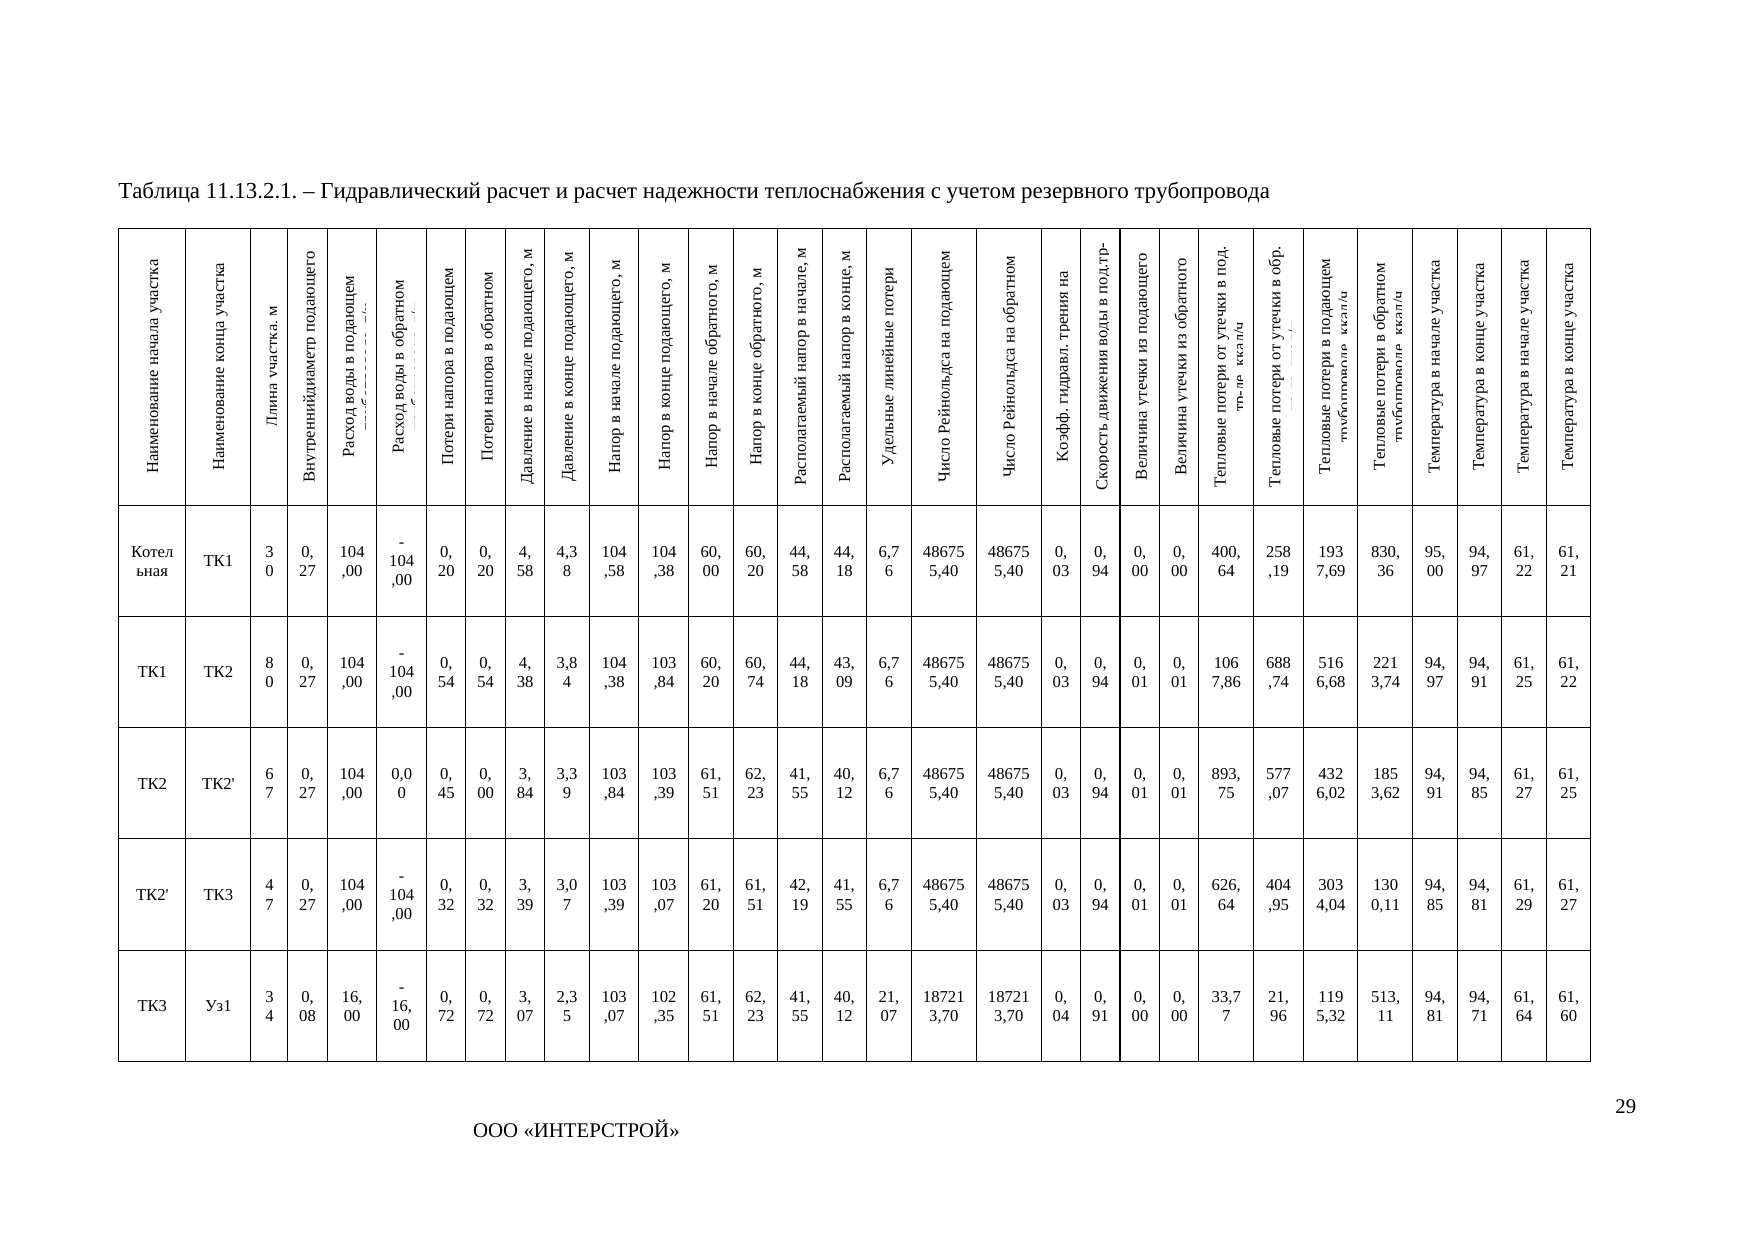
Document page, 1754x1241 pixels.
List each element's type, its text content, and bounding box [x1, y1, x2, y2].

table_cell 103,84 [639, 617, 688, 727]
table_cell 486755,40 [912, 839, 976, 949]
table_cell 61,22 [1547, 617, 1590, 727]
table_cell 486755,40 [912, 506, 976, 616]
table_header Температура в конце участка под.тр-да,°C [1458, 229, 1501, 504]
table_cell 0,00 [1121, 506, 1159, 616]
table_cell 21,07 [867, 951, 911, 1061]
table_cell 62,23 [734, 951, 777, 1061]
table_cell 0,94 [1081, 728, 1119, 838]
table_header Расход воды в подающем трубопроводе, т/ч [328, 229, 376, 504]
table_cell 104,38 [590, 617, 638, 727]
table_header Тепловые потери в подающем трубопроводе, ккал/ч [1304, 229, 1357, 504]
table_cell 80 [251, 617, 287, 727]
table_cell ТК2 [186, 617, 250, 727]
table_cell 61,60 [1547, 951, 1590, 1061]
table_cell 626,64 [1199, 839, 1253, 949]
table_cell 0,54 [427, 617, 465, 727]
table_cell 0,94 [1081, 839, 1119, 949]
table_cell 400,64 [1199, 506, 1253, 616]
table_header Напор в конце подающего, м [639, 229, 688, 504]
table_cell 40,12 [823, 951, 866, 1061]
text Таблица 11.13.2.1. – Гидравлический расчет и расчет надежности теплоснабжения с учетом резервного трубопровода [118, 177, 1636, 203]
table_cell 486755,40 [977, 728, 1041, 838]
table_cell 0,00 [466, 728, 505, 838]
table_cell 94,85 [1458, 728, 1501, 838]
table_cell 41,55 [778, 951, 822, 1061]
table_cell 4,38 [506, 617, 544, 727]
table_cell 1067,86 [1199, 617, 1253, 727]
table_cell 0,01 [1121, 728, 1159, 838]
table_cell 62,23 [734, 728, 777, 838]
table_cell 16,00 [328, 951, 376, 1061]
table_header Температура в начале участка под.тр-да,°C [1413, 229, 1457, 504]
table_cell 2,35 [545, 951, 589, 1061]
table_cell 0,20 [427, 506, 465, 616]
table_cell 1195,32 [1304, 951, 1357, 1061]
table_header Потери напора в подающем трубопроводе, м [427, 229, 465, 504]
table_cell 0,27 [288, 728, 327, 838]
table_header Удельные линейные потери напора в под.тр-де, мм/м [867, 229, 911, 504]
table_cell 404,95 [1254, 839, 1303, 949]
table_cell ТК2 [119, 728, 185, 838]
table_cell 61,21 [1547, 506, 1590, 616]
table_header Тепловые потери от утечки в обр. тр-де, ккал/ч [1254, 229, 1303, 504]
table_cell 30 [251, 506, 287, 616]
table_cell 61,27 [1547, 839, 1590, 949]
table_cell 60,74 [734, 617, 777, 727]
table_cell 60,20 [689, 617, 733, 727]
table_header Напор в конце обратного, м [734, 229, 777, 504]
table_cell 3,84 [545, 617, 589, 727]
table_cell 6,76 [867, 728, 911, 838]
table_cell 486755,40 [912, 728, 976, 838]
table_cell 0,03 [1042, 617, 1080, 727]
table_cell 3034,04 [1304, 839, 1357, 949]
table_cell 6,76 [867, 506, 911, 616]
table_cell 61,51 [689, 951, 733, 1061]
table_header Температура в конце участка обр.тр-да,°C [1547, 229, 1590, 504]
table_header Располагаемый напор в конце, м [823, 229, 866, 504]
table_cell 42,19 [778, 839, 822, 949]
table_header Величина утечки из обратного трубопровода, т/ч [1160, 229, 1198, 504]
table_header Наименование конца участка [186, 229, 250, 504]
table_cell 4,38 [545, 506, 589, 616]
table_cell 67 [251, 728, 287, 838]
table_cell 486755,40 [977, 617, 1041, 727]
table_cell 0,01 [1121, 839, 1159, 949]
table_cell 61,27 [1502, 728, 1546, 838]
table_cell 2213,74 [1358, 617, 1412, 727]
table_cell 3,84 [506, 728, 544, 838]
table_cell 486755,40 [977, 839, 1041, 949]
table_cell 0,03 [1042, 839, 1080, 949]
table_cell 44,18 [823, 506, 866, 616]
table_cell 5166,68 [1304, 617, 1357, 727]
table_header Величина утечки из подающего трубопровода, т/ч [1121, 229, 1159, 504]
table_cell 0,20 [466, 506, 505, 616]
table_cell 0,04 [1042, 951, 1080, 1061]
table_cell 0,00 [1160, 506, 1198, 616]
table_cell 94,71 [1458, 951, 1501, 1061]
table_cell -16,00 [377, 951, 426, 1061]
table_cell ТК3 [186, 839, 250, 949]
table_cell 61,25 [1502, 617, 1546, 727]
table_cell 61,29 [1502, 839, 1546, 949]
table_cell 94,81 [1413, 951, 1457, 1061]
table_cell 104,00 [328, 506, 376, 616]
table_cell 60,20 [734, 506, 777, 616]
table_cell 103,07 [590, 951, 638, 1061]
table_cell 0,54 [466, 617, 505, 727]
table_cell 1853,62 [1358, 728, 1412, 838]
table_cell 6,76 [867, 617, 911, 727]
table_cell 103,39 [639, 728, 688, 838]
table_cell 0,03 [1042, 728, 1080, 838]
table_cell 486755,40 [977, 506, 1041, 616]
table_cell 0,00 [1121, 951, 1159, 1061]
table_cell 0,27 [288, 506, 327, 616]
table_cell 21,96 [1254, 951, 1303, 1061]
table_cell 103,39 [590, 839, 638, 949]
table_cell ТК1 [119, 617, 185, 727]
table_cell ТК2' [186, 728, 250, 838]
table_cell 0,01 [1160, 839, 1198, 949]
table_cell 3,39 [506, 839, 544, 949]
table_cell 41,55 [778, 728, 822, 838]
table_cell 0,01 [1121, 617, 1159, 727]
table_cell 44,58 [778, 506, 822, 616]
table_cell 47 [251, 839, 287, 949]
table_cell ТК3 [119, 951, 185, 1061]
table_cell 94,91 [1413, 728, 1457, 838]
table_cell 40,12 [823, 728, 866, 838]
table_header Тепловые потери от утечки в под. тр-де, ккал/ч [1199, 229, 1253, 504]
table_cell 0,72 [466, 951, 505, 1061]
table_cell 44,18 [778, 617, 822, 727]
table_cell 61,51 [734, 839, 777, 949]
table_header Тепловые потери в обратном трубопроводе, ккал/ч [1358, 229, 1412, 504]
table_cell 104,38 [639, 506, 688, 616]
table_cell 94,97 [1458, 506, 1501, 616]
table_cell 94,97 [1413, 617, 1457, 727]
table_cell 33,77 [1199, 951, 1253, 1061]
table_cell 61,25 [1547, 728, 1590, 838]
table_cell 104,58 [590, 506, 638, 616]
table_header Внутpеннийдиаметp подающего тpубопpовода, м [288, 229, 327, 504]
table_cell 0,45 [427, 728, 465, 838]
table_cell 0,94 [1081, 506, 1119, 616]
table_header Число Рейнольдса на подающем [912, 229, 976, 504]
table_cell 61,20 [689, 839, 733, 949]
table_cell 3,07 [506, 951, 544, 1061]
table_header Kоэфф. гидравл. трения на подающем [1042, 229, 1080, 504]
table_cell 688,74 [1254, 617, 1303, 727]
table_cell 3,07 [545, 839, 589, 949]
table_cell ТК1 [186, 506, 250, 616]
table_cell 0,32 [466, 839, 505, 949]
table_cell -104,00 [377, 506, 426, 616]
table_cell 187213,70 [912, 951, 976, 1061]
table_cell 61,64 [1502, 951, 1546, 1061]
table_cell 104,00 [328, 839, 376, 949]
table_cell -104,00 [377, 839, 426, 949]
table_cell 0,08 [288, 951, 327, 1061]
table_cell 0,00 [377, 728, 426, 838]
table_cell 1937,69 [1304, 506, 1357, 616]
table_cell 0,01 [1160, 728, 1198, 838]
table_header Давление в конце подающего, м [545, 229, 589, 504]
table_cell 104,00 [328, 728, 376, 838]
table_cell 95,00 [1413, 506, 1457, 616]
table_header Скорость движения воды в под.тр-де, м/с [1081, 229, 1119, 504]
table_cell 6,76 [867, 839, 911, 949]
table_cell 43,09 [823, 617, 866, 727]
table_cell 102,35 [639, 951, 688, 1061]
table_header Напор в начале подающего, м [590, 229, 638, 504]
table_header Напор в начале обратного, м [689, 229, 733, 504]
table_header Число Рейнольдса на обратном [977, 229, 1041, 504]
table_header Давление в начале подающего, м [506, 229, 544, 504]
table_cell 893,75 [1199, 728, 1253, 838]
table_cell 4,58 [506, 506, 544, 616]
table_cell 0,27 [288, 617, 327, 727]
table_cell 61,22 [1502, 506, 1546, 616]
table_cell 94,81 [1458, 839, 1501, 949]
table_header Температура в начале участка обр.тр-да,°C [1502, 229, 1546, 504]
table_cell 577,07 [1254, 728, 1303, 838]
table_cell 0,01 [1160, 617, 1198, 727]
table_cell ТК2' [119, 839, 185, 949]
table_cell 0,91 [1081, 951, 1119, 1061]
table_cell -104,00 [377, 617, 426, 727]
table_header Наименование начала участка [119, 229, 185, 504]
table_cell 3,39 [545, 728, 589, 838]
table_cell 4326,02 [1304, 728, 1357, 838]
table_cell 0,72 [427, 951, 465, 1061]
table_cell 0,94 [1081, 617, 1119, 727]
table_cell 0,00 [1160, 951, 1198, 1061]
table_cell 0,27 [288, 839, 327, 949]
table_cell 61,51 [689, 728, 733, 838]
table_cell 34 [251, 951, 287, 1061]
table_cell 513,11 [1358, 951, 1412, 1061]
table_cell 830,36 [1358, 506, 1412, 616]
table_header Потери напора в обратном трубопроводе, м [466, 229, 505, 504]
table_cell 103,84 [590, 728, 638, 838]
table_header Располагаемый напор в начале, м [778, 229, 822, 504]
table_cell 94,91 [1458, 617, 1501, 727]
table_cell 1300,11 [1358, 839, 1412, 949]
table_cell Уз1 [186, 951, 250, 1061]
table_header Расход воды в обратном трубопроводе, т/ч [377, 229, 426, 504]
table_cell 187213,70 [977, 951, 1041, 1061]
table_cell 0,03 [1042, 506, 1080, 616]
table_cell 103,07 [639, 839, 688, 949]
table_cell 94,85 [1413, 839, 1457, 949]
table_cell 486755,40 [912, 617, 976, 727]
table_header Длина участка, м [251, 229, 287, 504]
table_cell 104,00 [328, 617, 376, 727]
table_cell 60,00 [689, 506, 733, 616]
table_cell Котельная [119, 506, 185, 616]
table_cell 41,55 [823, 839, 866, 949]
table_cell 258,19 [1254, 506, 1303, 616]
table_cell 0,32 [427, 839, 465, 949]
